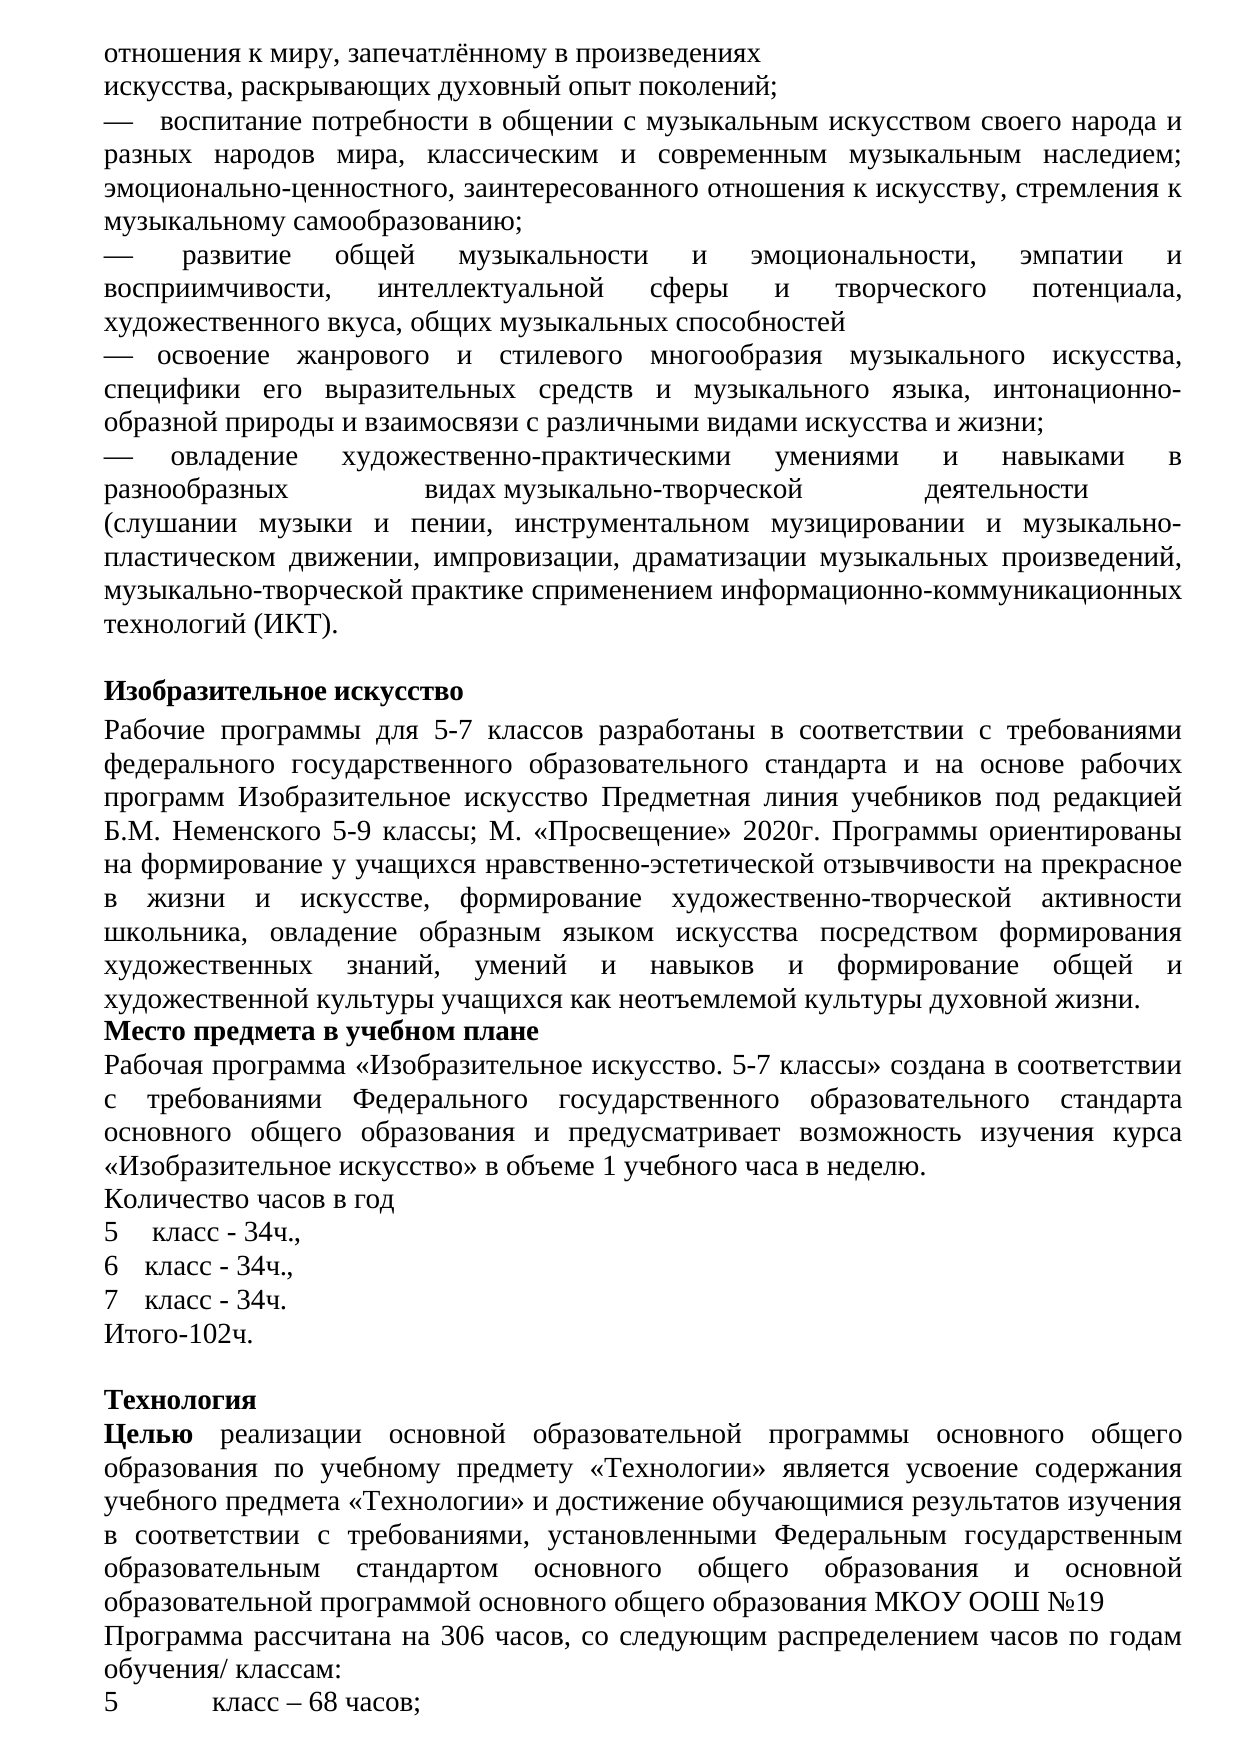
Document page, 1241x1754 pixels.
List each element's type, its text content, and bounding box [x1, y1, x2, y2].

text Целью реализации основной образовательной программы основного общего образования по учебному предмету «Технологии» является усвоение содержания учебного предмета «Технологии» и достижение обучающимися результатов изучения в соответствии с требованиями, установленными Федеральным государственным образовательным стандартом основного общего образования и основной образовательной программой основного общего образования МКОУ ООШ №19 [103, 1416, 1183, 1618]
list развитие общей музыкальности и эмоциональности, эмпатии и восприимчивости, интеллектуальной сферы и творческого потенциала, художественного вкуса, общих музыкальных способностей [103, 237, 1183, 337]
list овладение художественно-практическими умениями и навыками в разнообразных видах музыкально-творческой деятельности (слушании музыки и пении, инструментальном музицировании и музыкально-пластическом движении, импровизации, драматизации музыкальных произведений, музыкально-творческой практике сприменением информационно-коммуникационных технологий (ИКТ). [103, 438, 1183, 639]
subtitle Место предмета в учебном плане [103, 1014, 1183, 1047]
text Рабочие программы для 5-7 классов разработаны в соответствии с требованиями федерального государственного образовательного стандарта и на основе рабочих программ Изобразительное искусство Предметная линия учебников под редакцией Б.М. Неменского 5-9 классы; М. «Просвещение» 2020г. Программы ориентированы на формирование у учащихся нравственно-эстетической отзывчивости на прекрасное в жизни и искусстве, формирование художественно-творческой активности школьника, овладение образным языком искусства посредством формирования художественных знаний, умений и навыков и формирование общей и художественной культуры учащихся как неотъемлемой культуры духовной жизни. [103, 712, 1183, 1014]
text Итого-102ч. [103, 1316, 1183, 1349]
text Программа рассчитана на 306 часов, со следующим распределением часов по годам обучения/ классам: [103, 1618, 1183, 1685]
list класс - 34ч., [103, 1215, 1183, 1249]
list класс - 34ч., [103, 1249, 1183, 1282]
list воспитание потребности в общении с музыкальным искусством своего народа и разных народов мира, классическим и современным музыкальным наследием; эмоционально-ценностного, заинтересованного отношения к искусству, стремления к музыкальному самообразованию; [103, 103, 1183, 237]
subtitle Изобразительное искусство [103, 673, 1180, 706]
subtitle Технология [103, 1383, 1183, 1416]
text Рабочая программа «Изобразительное искусство. 5-7 классы» создана в соответствии с требованиями Федерального государственного образовательного стандарта основного общего образования и предусматривает возможность изучения курса «Изобразительное искусство» в объеме 1 учебного часа в неделю. [103, 1047, 1183, 1182]
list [103, 35, 1183, 69]
list освоение жанрового и стилевого многообразия музыкального искусства, специфики его выразительных средств и музыкального языка, интонационно- образной природы и взаимосвязи с различными видами искусства и жизни; [103, 337, 1183, 438]
text искусства, раскрывающих духовный опыт поколений; [103, 69, 1183, 102]
list класс - 34ч. [103, 1282, 1183, 1316]
text Количество часов в год [103, 1182, 1183, 1215]
list класс – 68 часов; [103, 1685, 1183, 1718]
